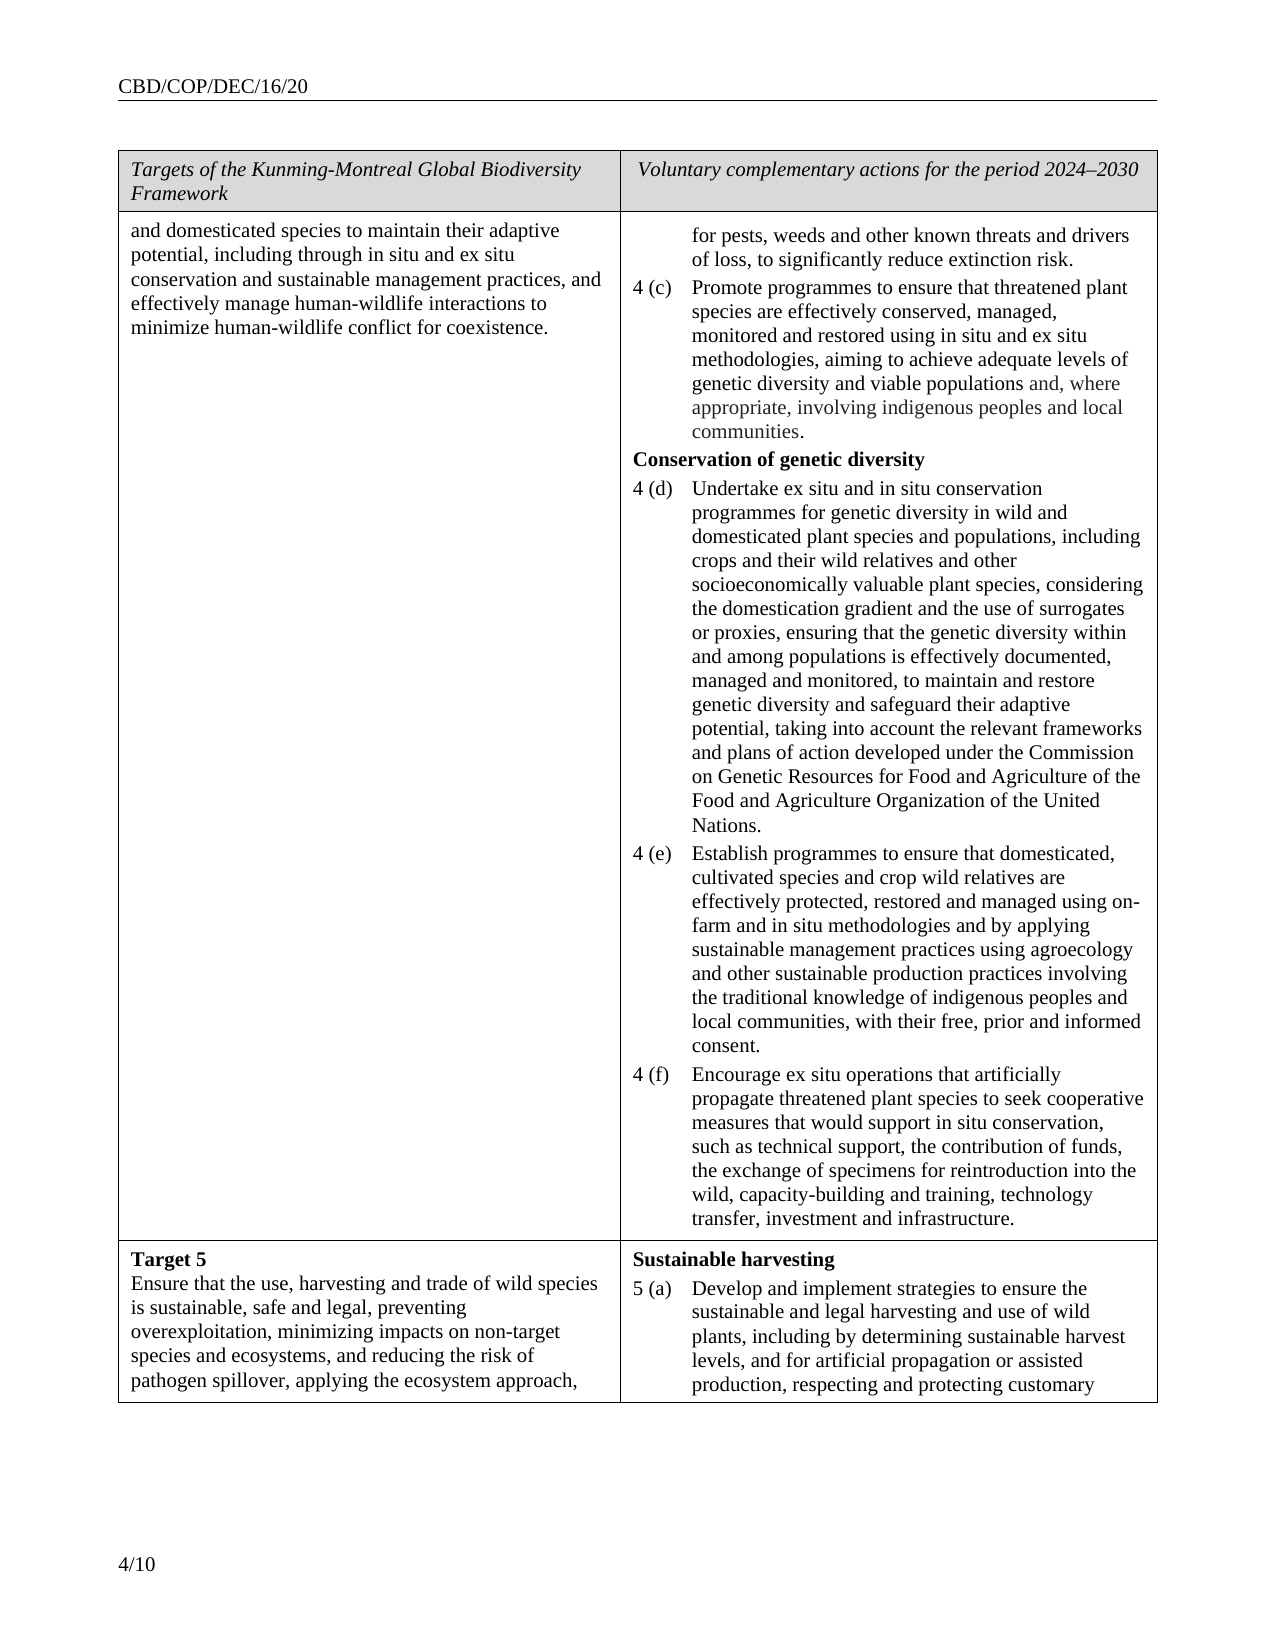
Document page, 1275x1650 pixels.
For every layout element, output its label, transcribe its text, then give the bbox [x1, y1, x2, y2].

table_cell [621, 1241, 1157, 1402]
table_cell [119, 212, 620, 1240]
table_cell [119, 1241, 620, 1402]
table_header Voluntary complementary actions for the period 2024–2030 [621, 151, 1157, 211]
table_header Targets of the Kunming-Montreal Global Biodiversity Framework [119, 151, 620, 211]
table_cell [621, 212, 1157, 1240]
